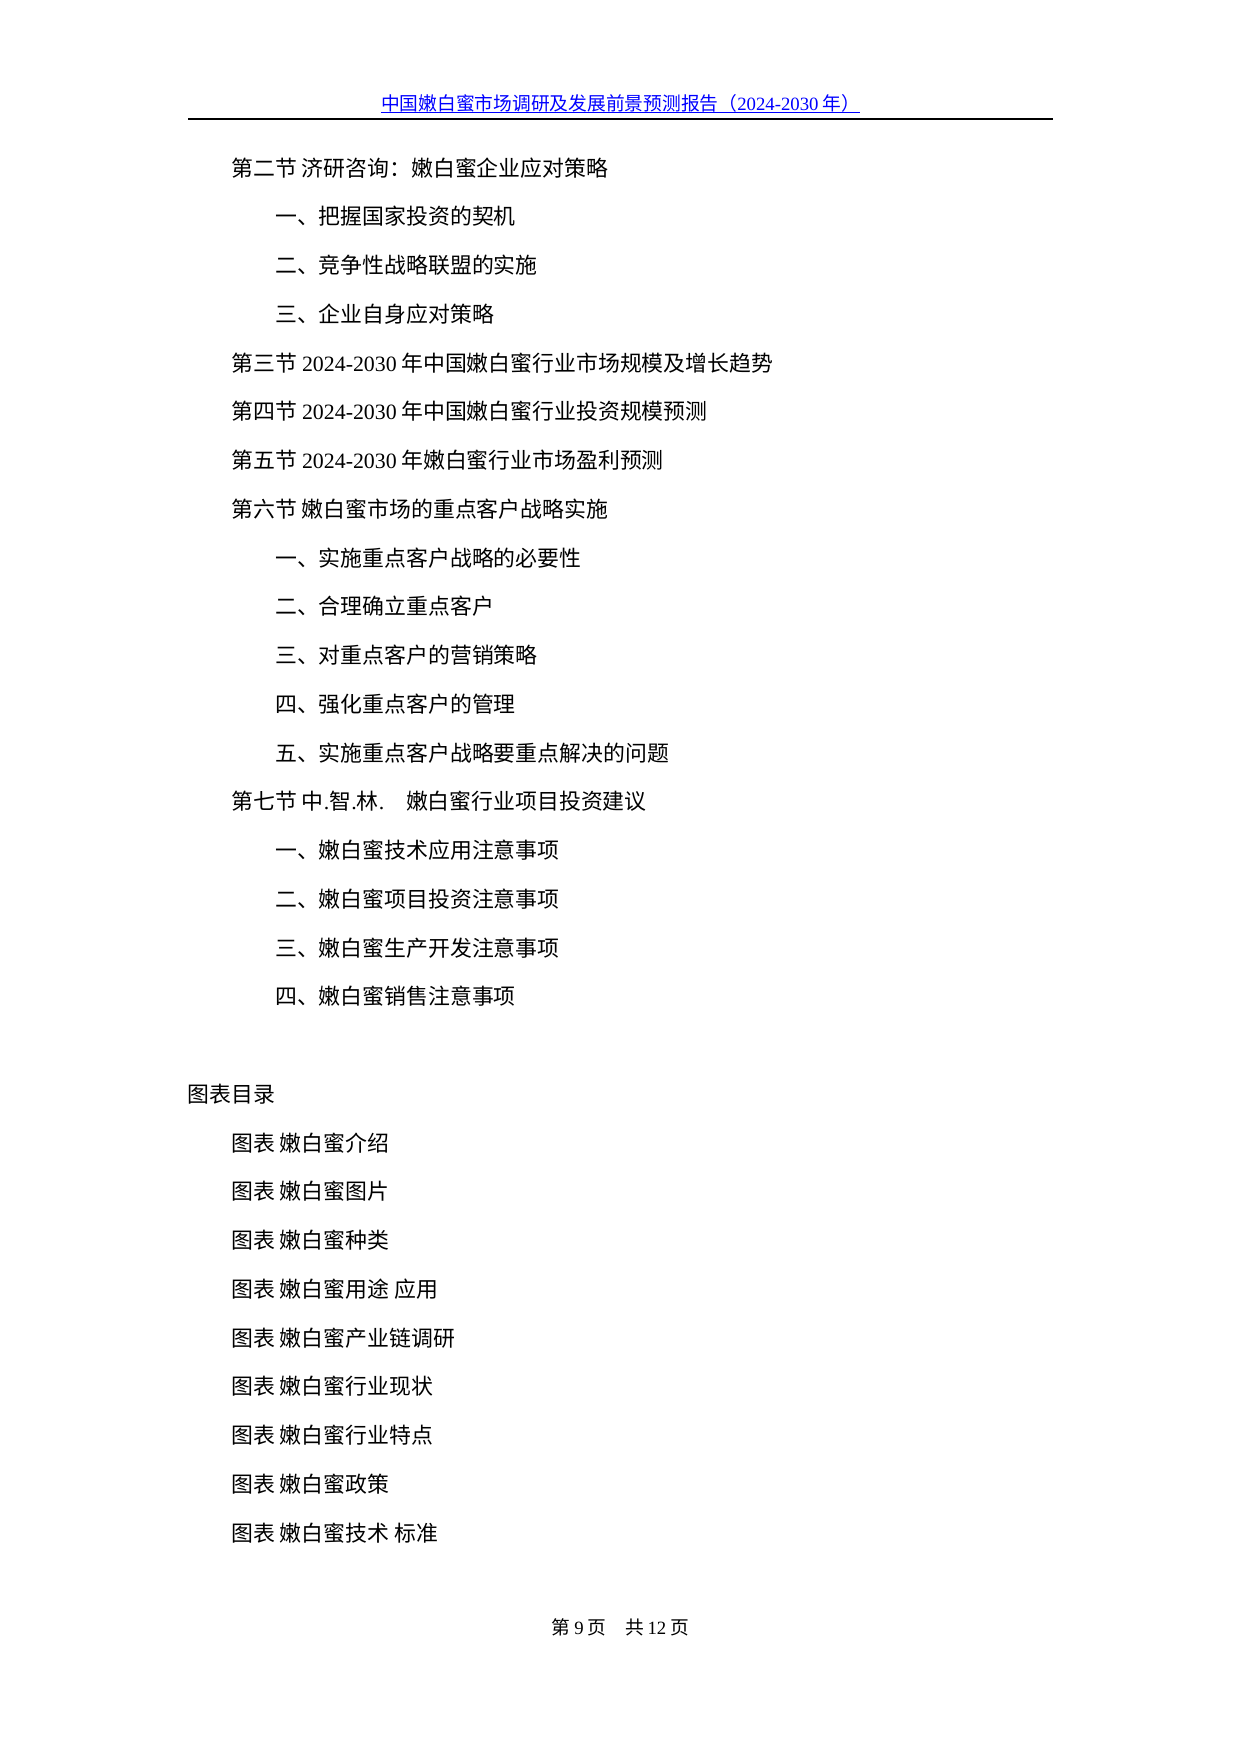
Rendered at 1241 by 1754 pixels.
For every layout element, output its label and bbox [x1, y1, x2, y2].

text [187, 150, 1053, 1548]
